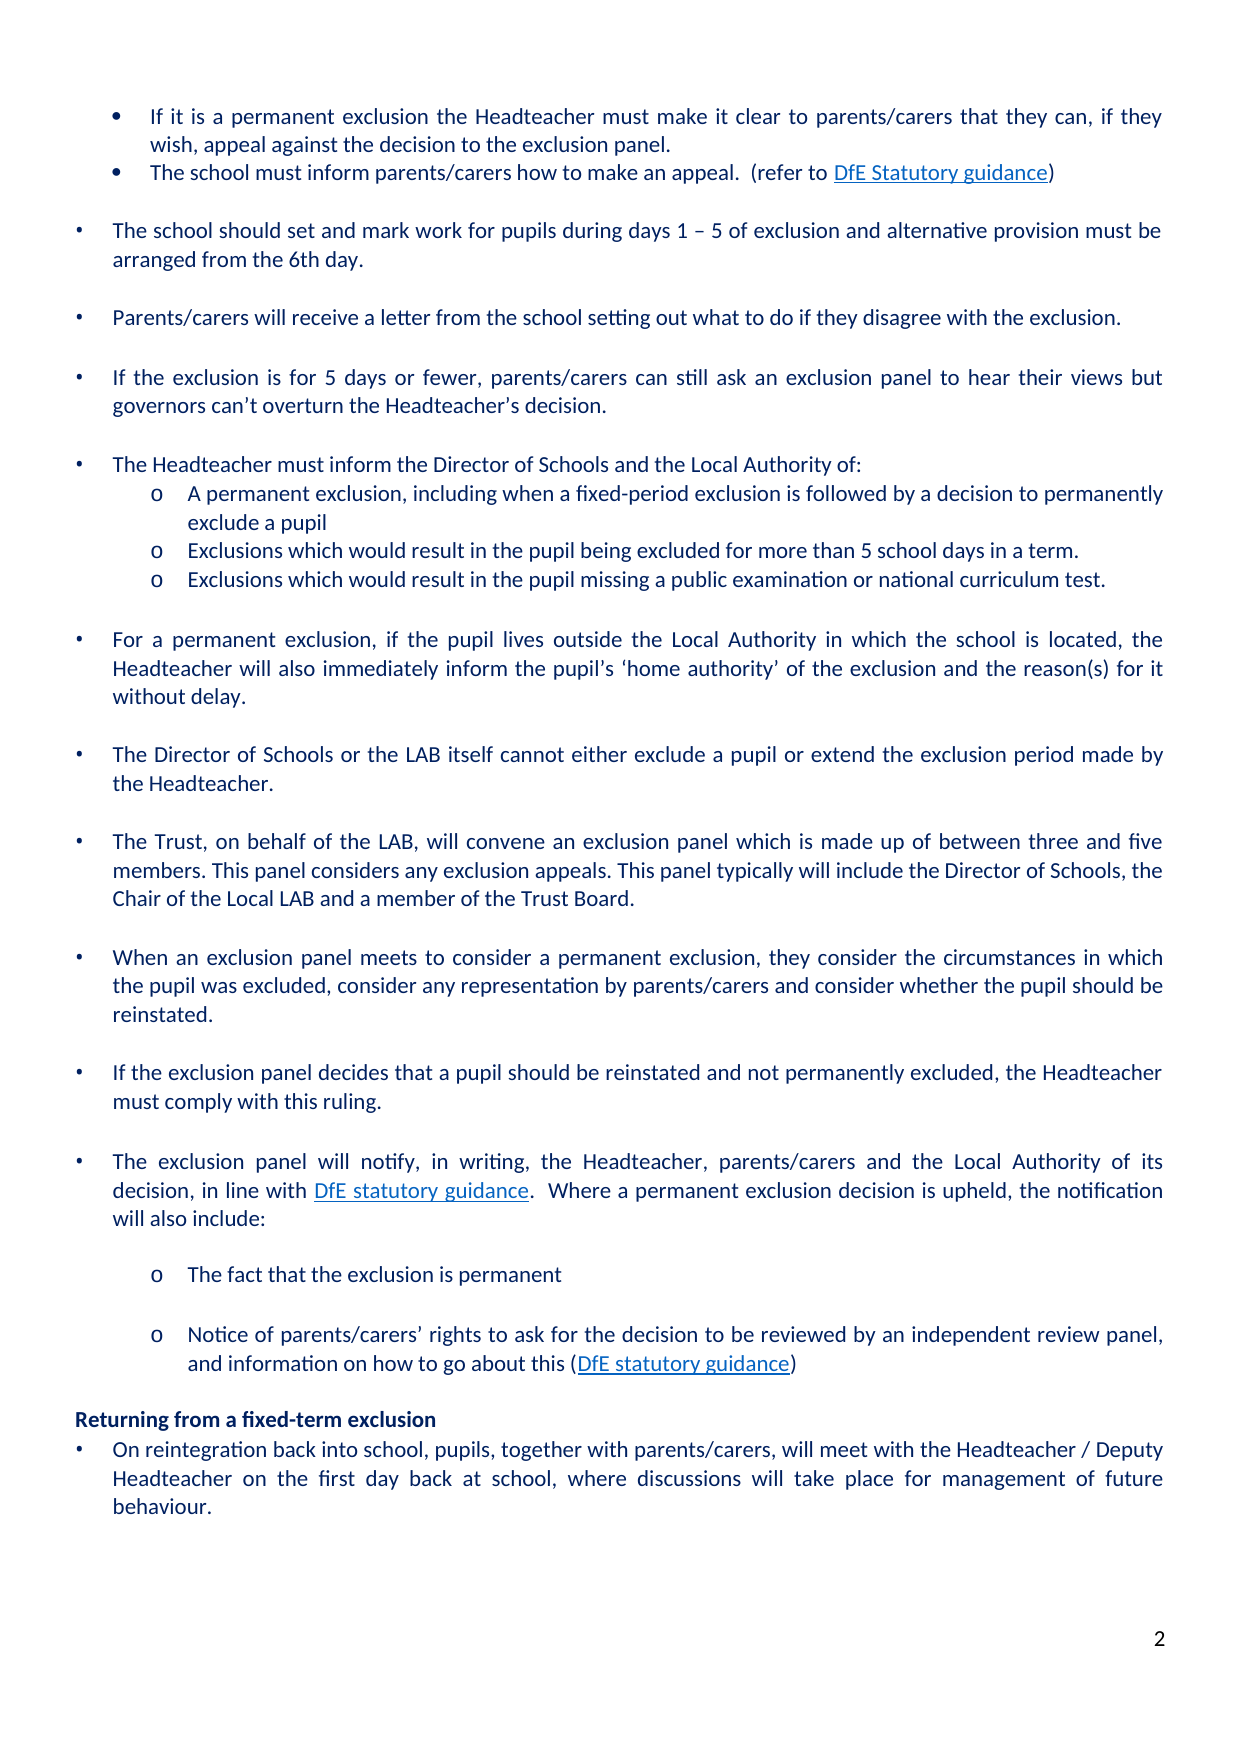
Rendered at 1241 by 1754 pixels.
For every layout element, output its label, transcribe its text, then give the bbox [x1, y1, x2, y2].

list When an exclusion panel meets to consider a permanent exclusion, they consider the circumstances in which the pupil was excluded, consider any representation by parents/carers and consider whether the pupil should be reinstated. [75, 940, 1165, 1028]
list Exclusions which would result in the pupil missing a public examination or national curriculum test. [150, 565, 1165, 594]
list The school should set and mark work for pupils during days 1 – 5 of exclusion and alternative provision must be arranged from the 6th day. [75, 214, 1165, 273]
text Returning from a fixed-term exclusion [75, 1405, 1165, 1433]
list The exclusion panel will notify, in writing, the Headteacher, parents/carers and the Local Authority of its decision, in line with DfE statutory guidance. Where a permanent exclusion decision is upheld, the notification will also include: [75, 1145, 1165, 1232]
list If the exclusion is for 5 days or fewer, parents/carers can still ask an exclusion panel to hear their views but governors can’t overturn the Headteacher’s decision. [75, 360, 1165, 420]
list The fact that the exclusion is permanent [150, 1261, 1165, 1290]
list On reintegration back into school, pupils, together with parents/carers, will meet with the Headteacher / Deputy Headteacher on the first day back at school, where discussions will take place for management of future behaviour. [75, 1433, 1165, 1520]
list A permanent exclusion, including when a fixed-period exclusion is followed by a decision to permanently exclude a pupil [150, 479, 1165, 536]
list The Headteacher must inform the Director of Schools and the Local Authority of: [75, 448, 1165, 479]
list If the exclusion panel decides that a pupil should be reinstated and not permanently excluded, the Headteacher must comply with this ruling. [75, 1056, 1165, 1115]
list Exclusions which would result in the pupil being excluded for more than 5 school days in a term. [150, 536, 1165, 565]
list Parents/carers will receive a letter from the school setting out what to do if they disagree with the exclusion. [75, 301, 1165, 332]
list Notice of parents/carers’ rights to ask for the decision to be reviewed by an independent review panel, and information on how to go about this (DfE statutory guidance) [150, 1320, 1165, 1377]
list The Director of Schools or the LAB itself cannot either exclude a pupil or extend the exclusion period made by the Headteacher. [75, 738, 1165, 797]
list The school must inform parents/carers how to make an appeal. (refer to DfE Statutory guidance) [112, 158, 1165, 186]
list If it is a permanent exclusion the Headteacher must make it clear to parents/carers that they can, if they wish, appeal against the decision to the exclusion panel. [112, 102, 1165, 158]
list For a permanent exclusion, if the pupil lives outside the Local Authority in which the school is located, the Headteacher will also immediately inform the pupil’s ‘home authority’ of the exclusion and the reason(s) for it without delay. [75, 622, 1165, 710]
list The Trust, on behalf of the LAB, will convene an exclusion panel which is made up of between three and five members. This panel considers any exclusion appeals. This panel typically will include the Director of Schools, the Chair of the Local LAB and a member of the Trust Board. [75, 825, 1165, 912]
